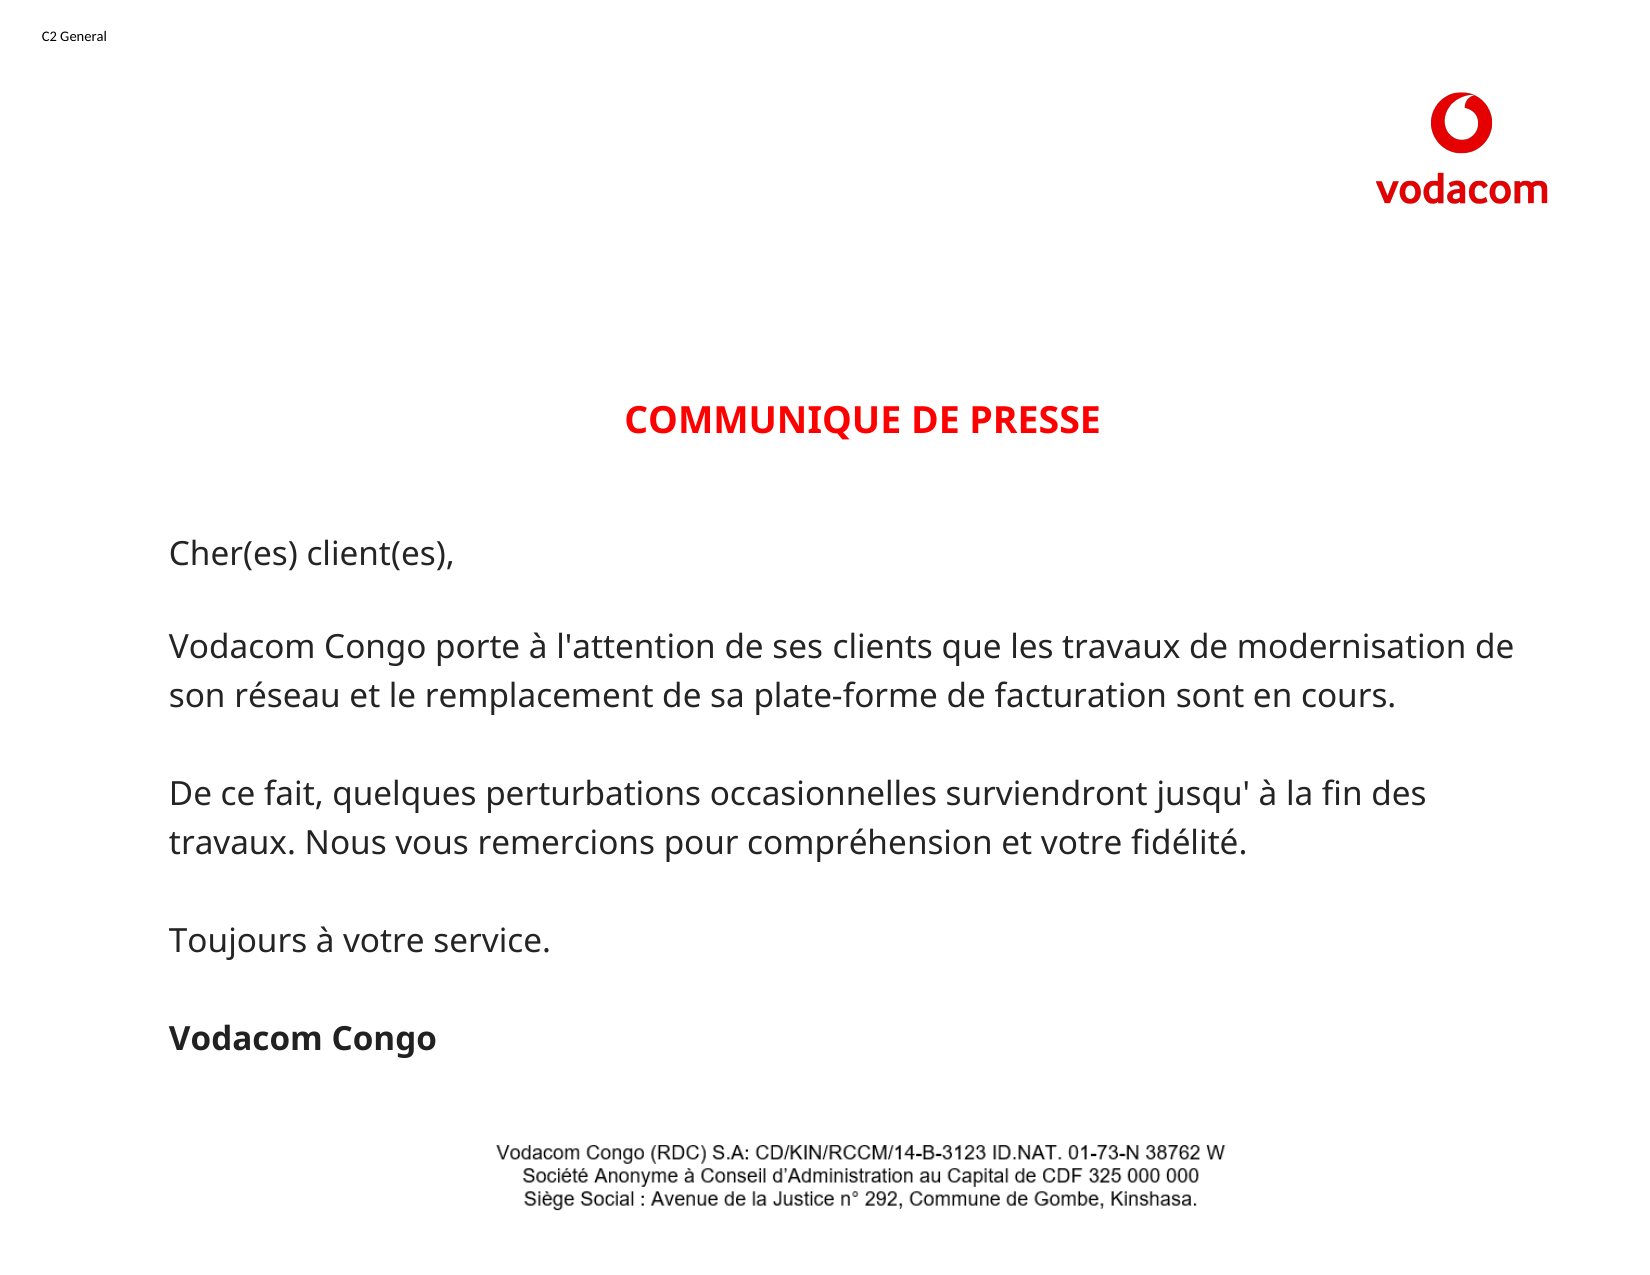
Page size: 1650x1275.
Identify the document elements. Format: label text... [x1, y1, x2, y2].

picture [1368, 84, 1557, 212]
text Toujours à votre service. [169, 917, 1556, 962]
text COMMUNIQUE DE PRESSE [169, 393, 1556, 444]
text Cher(es) client(es), [169, 530, 1556, 575]
picture [493, 1134, 1232, 1220]
text Vodacom Congo [169, 1014, 1556, 1060]
text Vodacom Congo porte à l'attention de ses clients que les travaux de modernisation de son réseau et le remplacement de sa plate-forme de facturation sont en cours. [169, 623, 1556, 717]
text De ce fait, quelques perturbations occasionnelles surviendront jusqu' à la fin des travaux. Nous vous remercions pour compréhension et votre fidélité. [169, 770, 1556, 864]
